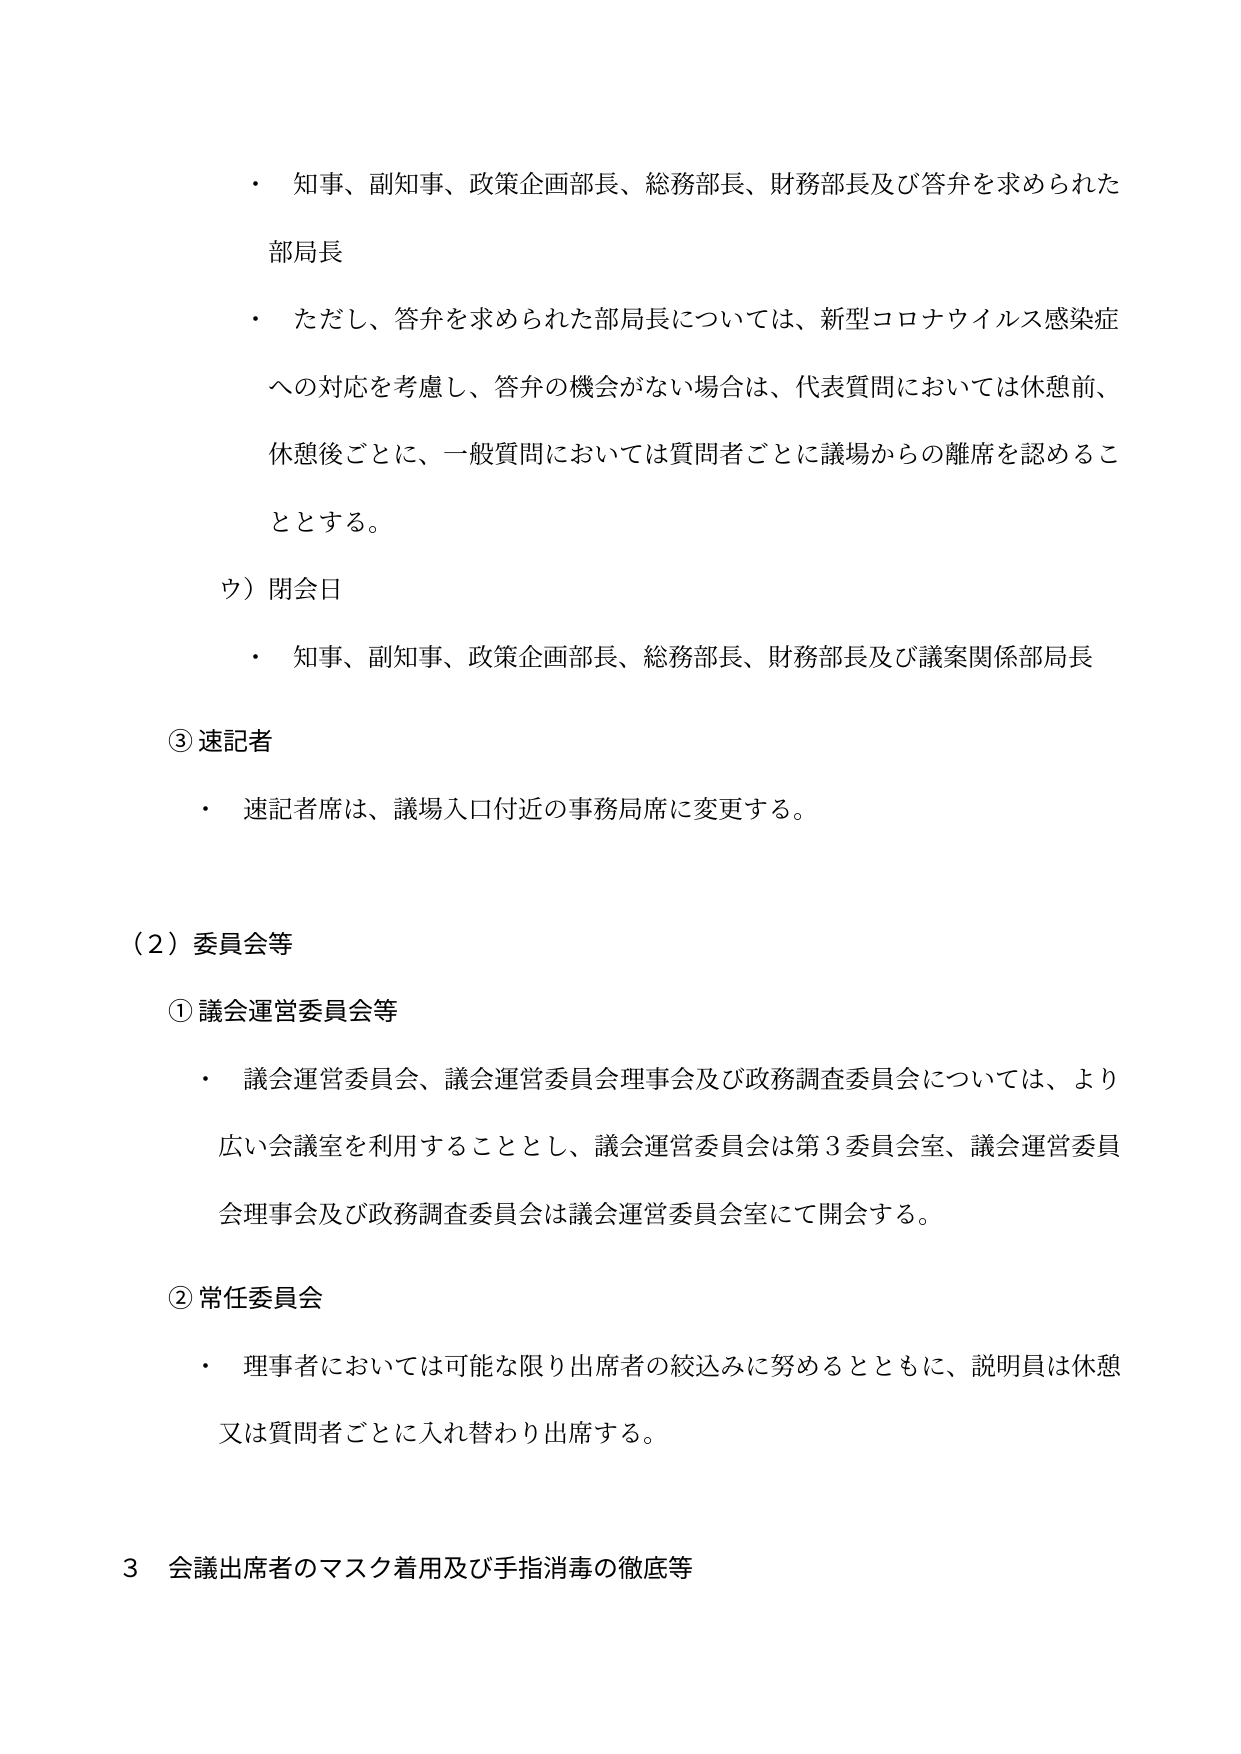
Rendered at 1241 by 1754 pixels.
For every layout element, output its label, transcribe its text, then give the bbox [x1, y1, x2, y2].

text ・ 知事、副知事、政策企画部長、総務部長、財務部長及び議案関係部局長 [118, 622, 1122, 689]
text ① 議会運営委員会等 [118, 976, 1122, 1044]
text ・ 理事者においては可能な限り出席者の絞込みに努めるとともに、説明員は休憩又は質問者ごとに入れ替わり出席する。 [118, 1331, 1122, 1466]
text ・ 速記者席は、議場入口付近の事務局席に変更する。 [118, 774, 1122, 841]
text ３ 会議出席者のマスク着用及び手指消毒の徹底等 [118, 1533, 1122, 1601]
text ・ 議会運営委員会、議会運営委員会理事会及び政務調査委員会については、より広い会議室を利用することとし、議会運営委員会は第３委員会室、議会運営委員会理事会及び政務調査委員会は議会運営委員会室にて開会する。 [118, 1044, 1122, 1246]
text （２）委員会等 [118, 909, 1122, 976]
text ② 常任委員会 [118, 1263, 1122, 1331]
text ・ ただし、答弁を求められた部局長については、新型コロナウイルス感染症への対応を考慮し、答弁の機会がない場合は、代表質問においては休憩前、休憩後ごとに、一般質問においては質問者ごとに議場からの離席を認めることとする。 [118, 284, 1122, 554]
text ウ）閉会日 [118, 554, 1122, 622]
text ③ 速記者 [118, 706, 1122, 774]
text ・ 知事、副知事、政策企画部長、総務部長、財務部長及び答弁を求められた部局長 [118, 149, 1122, 284]
